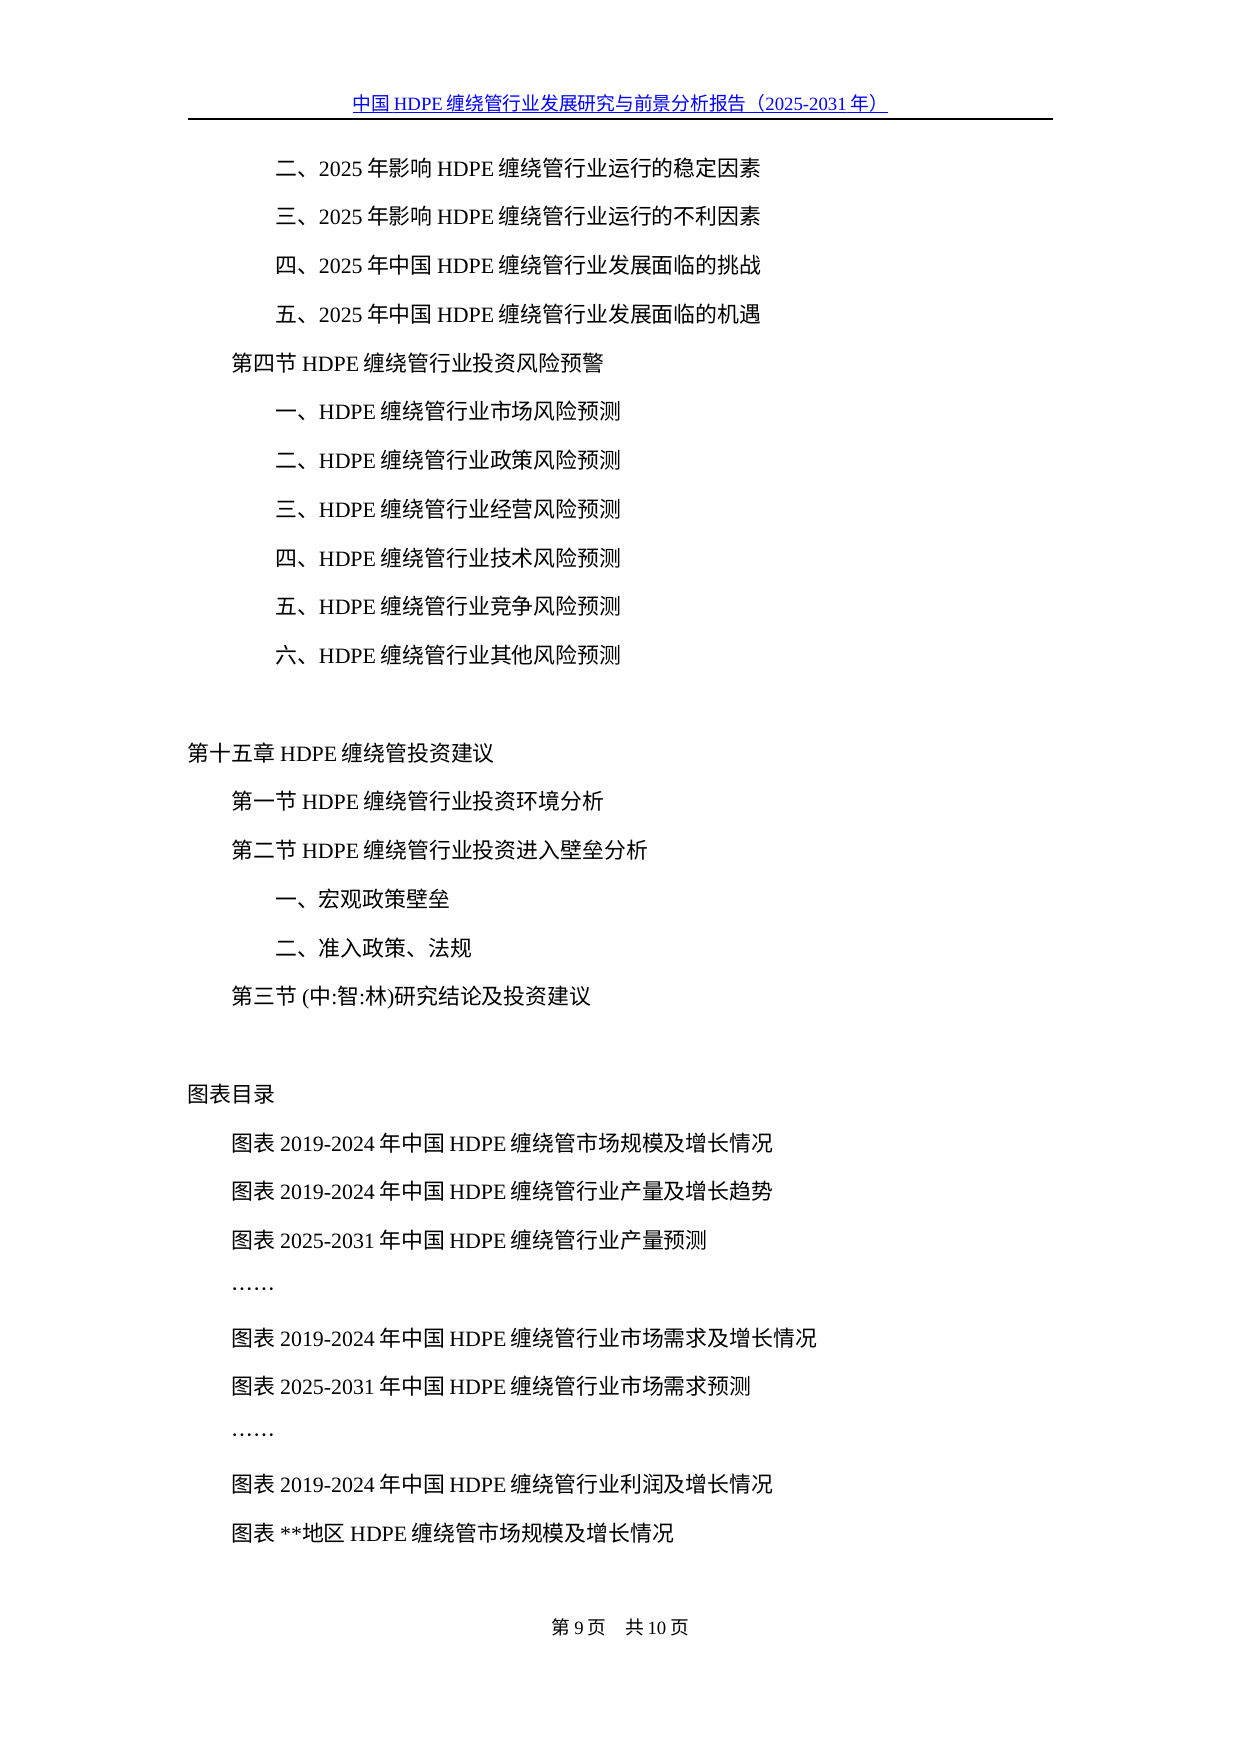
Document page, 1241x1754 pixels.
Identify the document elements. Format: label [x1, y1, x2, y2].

text [187, 150, 1053, 1548]
